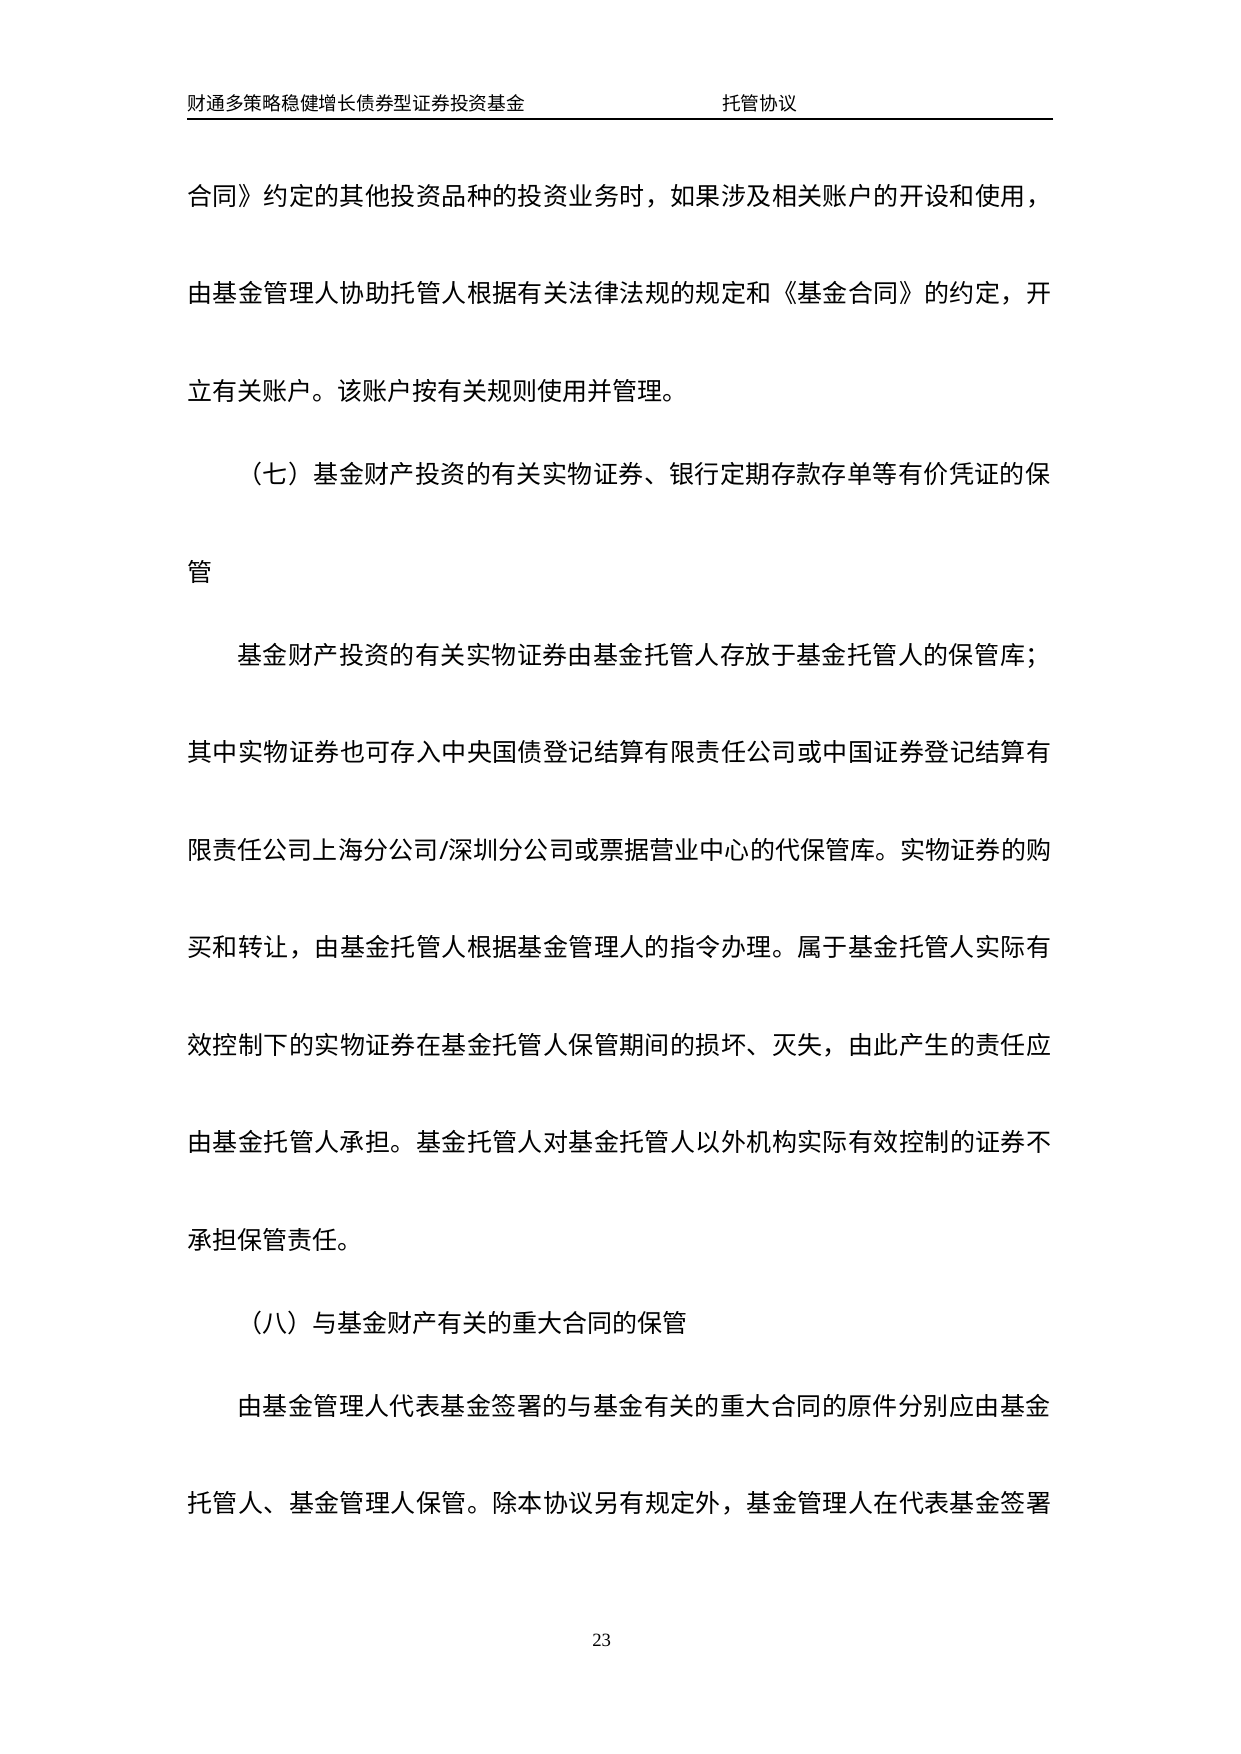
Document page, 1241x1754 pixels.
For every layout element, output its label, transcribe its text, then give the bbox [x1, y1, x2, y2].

subtitle （七）基金财产投资的有关实物证券、银行定期存款存单等有价凭证的保管 [187, 440, 1053, 603]
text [187, 1372, 1053, 1534]
subtitle （八）与基金财产有关的重大合同的保管 [187, 1289, 1053, 1354]
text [187, 162, 1053, 422]
text 基金财产投资的有关实物证券由基金托管人存放于基金托管人的保管库；其中实物证券也可存入中央国债登记结算有限责任公司或中国证券登记结算有限责任公司上海分公司/深圳分公司或票据营业中心的代保管库。实物证券的购买和转让，由基金托管人根据基金管理人的指令办理。属于基金托管人实际有效控制下的实物证券在基金托管人保管期间的损坏、灭失，由此产生的责任应由基金托管人承担。基金托管人对基金托管人以外机构实际有效控制的证券不承担保管责任。 [187, 621, 1053, 1271]
